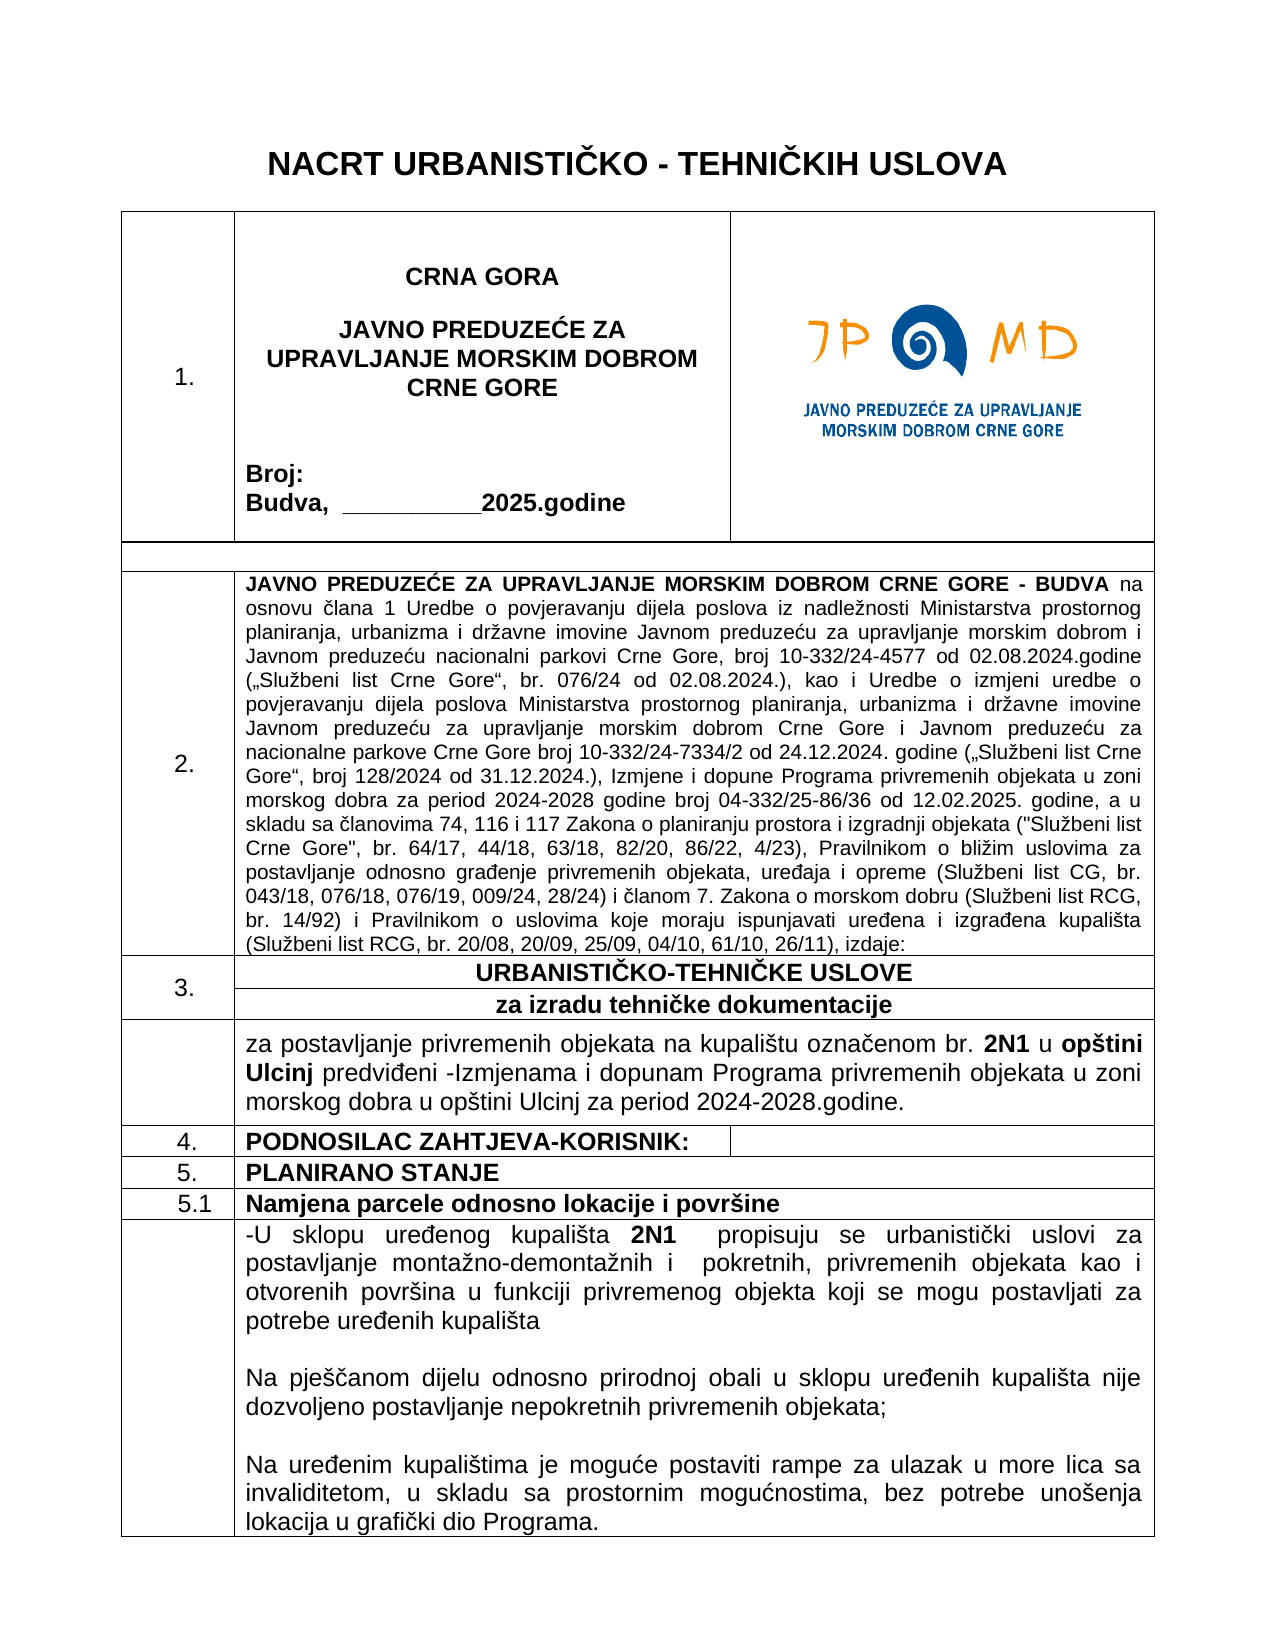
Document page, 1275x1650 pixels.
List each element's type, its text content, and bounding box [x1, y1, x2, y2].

table_cell PODNOSILAC ZAHTJEVA-KORISNIK: [235, 1126, 730, 1156]
table_header [731, 212, 1154, 541]
table_cell [731, 1126, 1154, 1156]
table_cell za postavljanje privremenih objekata na kupalištu označenom br. 2N1 u opštini Ulcinj predviđeni -Izmjenama i dopunam Programa privremenih objekata u zoni morskog dobra u opštini Ulcinj za period 2024-2028.godine. [235, 1020, 1154, 1125]
table_cell [122, 1020, 234, 1125]
table_cell Namjena parcele odnosno lokacije i površine [235, 1189, 1154, 1219]
table_cell URBANISTIČKO-TEHNIČKE USLOVE [235, 956, 1154, 988]
table_cell JAVNO PREDUZEĆE ZA UPRAVLJANJE MORSKIM DOBROM CRNE GORE - BUDVA na osnovu člana 1 Uredbe o povjeravanju dijela poslova iz nadležnosti Ministarstva prostornog planiranja, urbanizma i državne imovine Javnom preduzeću za upravljanje morskim dobrom i Javnom preduzeću nacionalni parkovi Crne Gore, broj 10-332/24-4577 od 02.08.2024.godine („Službeni list Crne Gore“, br. 076/24 od 02.08.2024.), kao i Uredbe o izmjeni uredbe o povjeravanju dijela poslova Ministarstva prostornog planiranja, urbanizma i državne imovine Javnom preduzeću za upravljanje morskim dobrom Crne Gore i Javnom preduzeću za nacionalne parkove Crne Gore broj 10-332/24-7334/2 od 24.12.2024. godine („Službeni list Crne Gore“, broj 128/2024 od 31.12.2024.), Izmjene i dopune Programa privremenih objekata u zoni morskog dobra za period 2024-2028 godine broj 04-332/25-86/36 od 12.02.2025. godine, a u skladu sa članovima 74, 116 i 117 Zakona o planiranju prostora i izgradnji objekata ("Službeni list Crne Gore", br. 64/17, 44/18, 63/18, 82/20, 86/22, 4/23), Pravilnikom o bližim uslovima za postavljanje odnosno građenje privremenih objekata, uređaja i opreme (Službeni list CG, br. 043/18, 076/18, 076/19, 009/24, 28/24) i članom 7. Zakona o morskom dobru (Službeni list RCG, br. 14/92) i Pravilnikom o uslovima koje moraju ispunjavati uređena i izgrađena kupališta (Službeni list RCG, br. 20/08, 20/09, 25/09, 04/10, 61/10, 26/11), izdaje: [235, 572, 1154, 955]
table_cell 2. [122, 572, 234, 955]
table_cell za izradu tehničke dokumentacije [235, 989, 1154, 1019]
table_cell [235, 1220, 1154, 1536]
table_header CRNA GORA JAVNO PREDUZEĆE ZA UPRAVLJANJE MORSKIM DOBROM CRNE GORE Broj: Budva, __________2025.godine [235, 212, 730, 541]
text NACRT URBANISTIČKO - TEHNIČKIH USLOVA [150, 144, 1125, 182]
table_cell 5. [122, 1157, 234, 1187]
table_cell 4. [122, 1126, 234, 1156]
table_header 1. [122, 212, 234, 541]
table_cell PLANIRANO STANJE [235, 1157, 1154, 1187]
table_cell [122, 1220, 234, 1536]
table_cell [122, 543, 1154, 571]
table_cell 5.1 [122, 1189, 234, 1219]
table_cell 3. [122, 956, 234, 1019]
